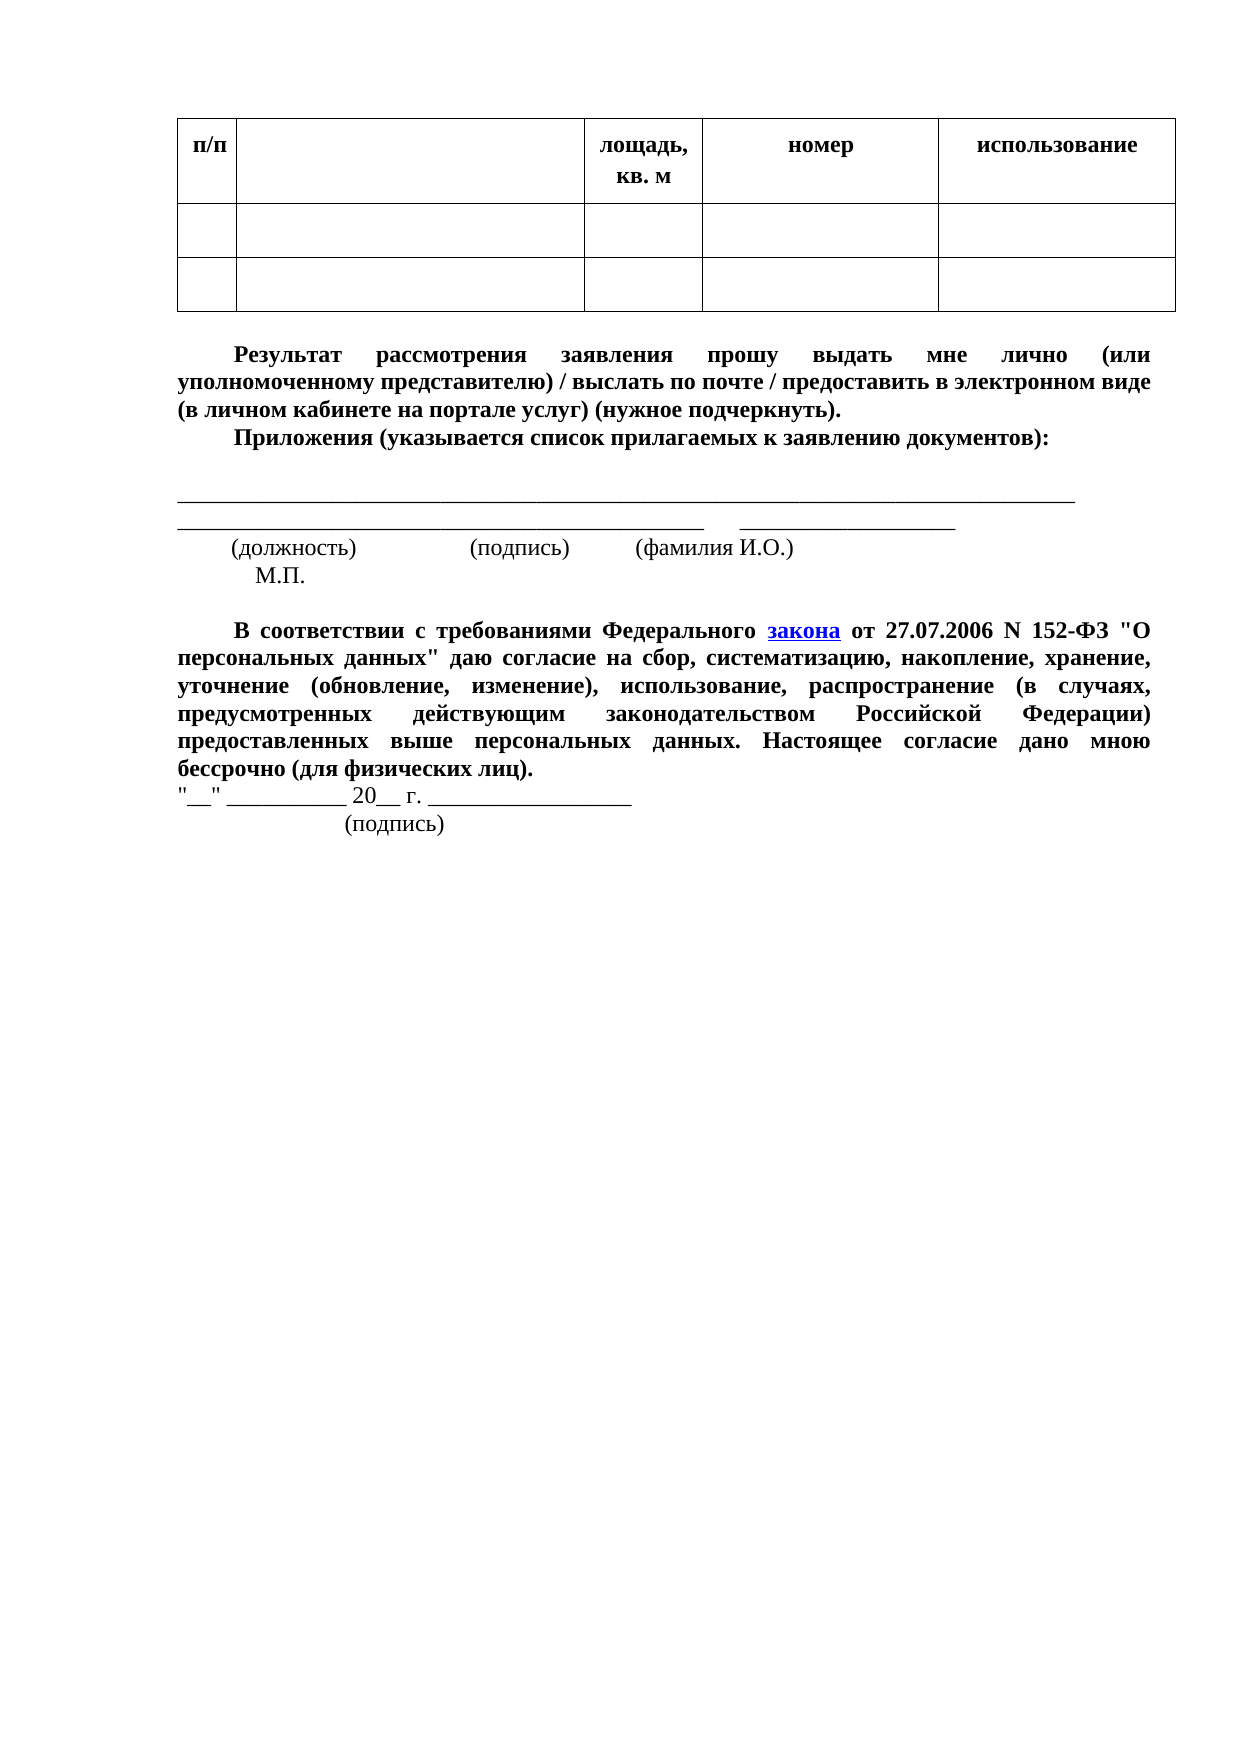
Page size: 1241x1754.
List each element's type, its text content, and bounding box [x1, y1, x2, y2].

table_cell [237, 204, 584, 257]
text (подпись) [177, 809, 1152, 837]
table_cell [178, 204, 236, 257]
text Результат рассмотрения заявления прошу выдать мне лично (или уполномоченному представителю) / выслать по почте / предоставить в электронном виде (в личном кабинете на портале услуг) (нужное подчеркнуть). [177, 340, 1152, 423]
text "__" __________ 20__ г. _________________ [177, 781, 1152, 809]
table_cell [703, 204, 938, 257]
table_header Адрес [237, 119, 584, 203]
table_cell [178, 258, 236, 311]
table_cell [585, 204, 702, 257]
table_header Кадастровый номер [703, 119, 938, 203]
text В соответствии с требованиями Федерального закона от 27.07.2006 N 152-ФЗ "О персональных данных" даю согласие на сбор, систематизацию, накопление, хранение, уточнение (обновление, изменение), использование, распространение (в случаях, предусмотренных действующим законодательством Российской Федерации) предоставленных выше персональных данных. Настоящее согласие дано мною бессрочно (для физических лиц). [177, 616, 1152, 781]
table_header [939, 119, 1175, 203]
table_cell [939, 204, 1175, 257]
text М.П. [177, 561, 1152, 588]
table_cell [585, 258, 702, 311]
table_header Площадь, кв. м [585, 119, 702, 203]
table_cell [703, 258, 938, 311]
table_header N п/п [178, 119, 236, 203]
text (должность) (подпись) (фамилия И.О.) [177, 533, 1152, 561]
text Приложения (указывается список прилагаемых к заявлению документов): [177, 423, 1152, 450]
table_cell [939, 258, 1175, 311]
table_cell [237, 258, 584, 311]
text ___________________________________________________________________________ [177, 478, 1152, 505]
text ____________________________________________ __________________ [177, 505, 1152, 533]
